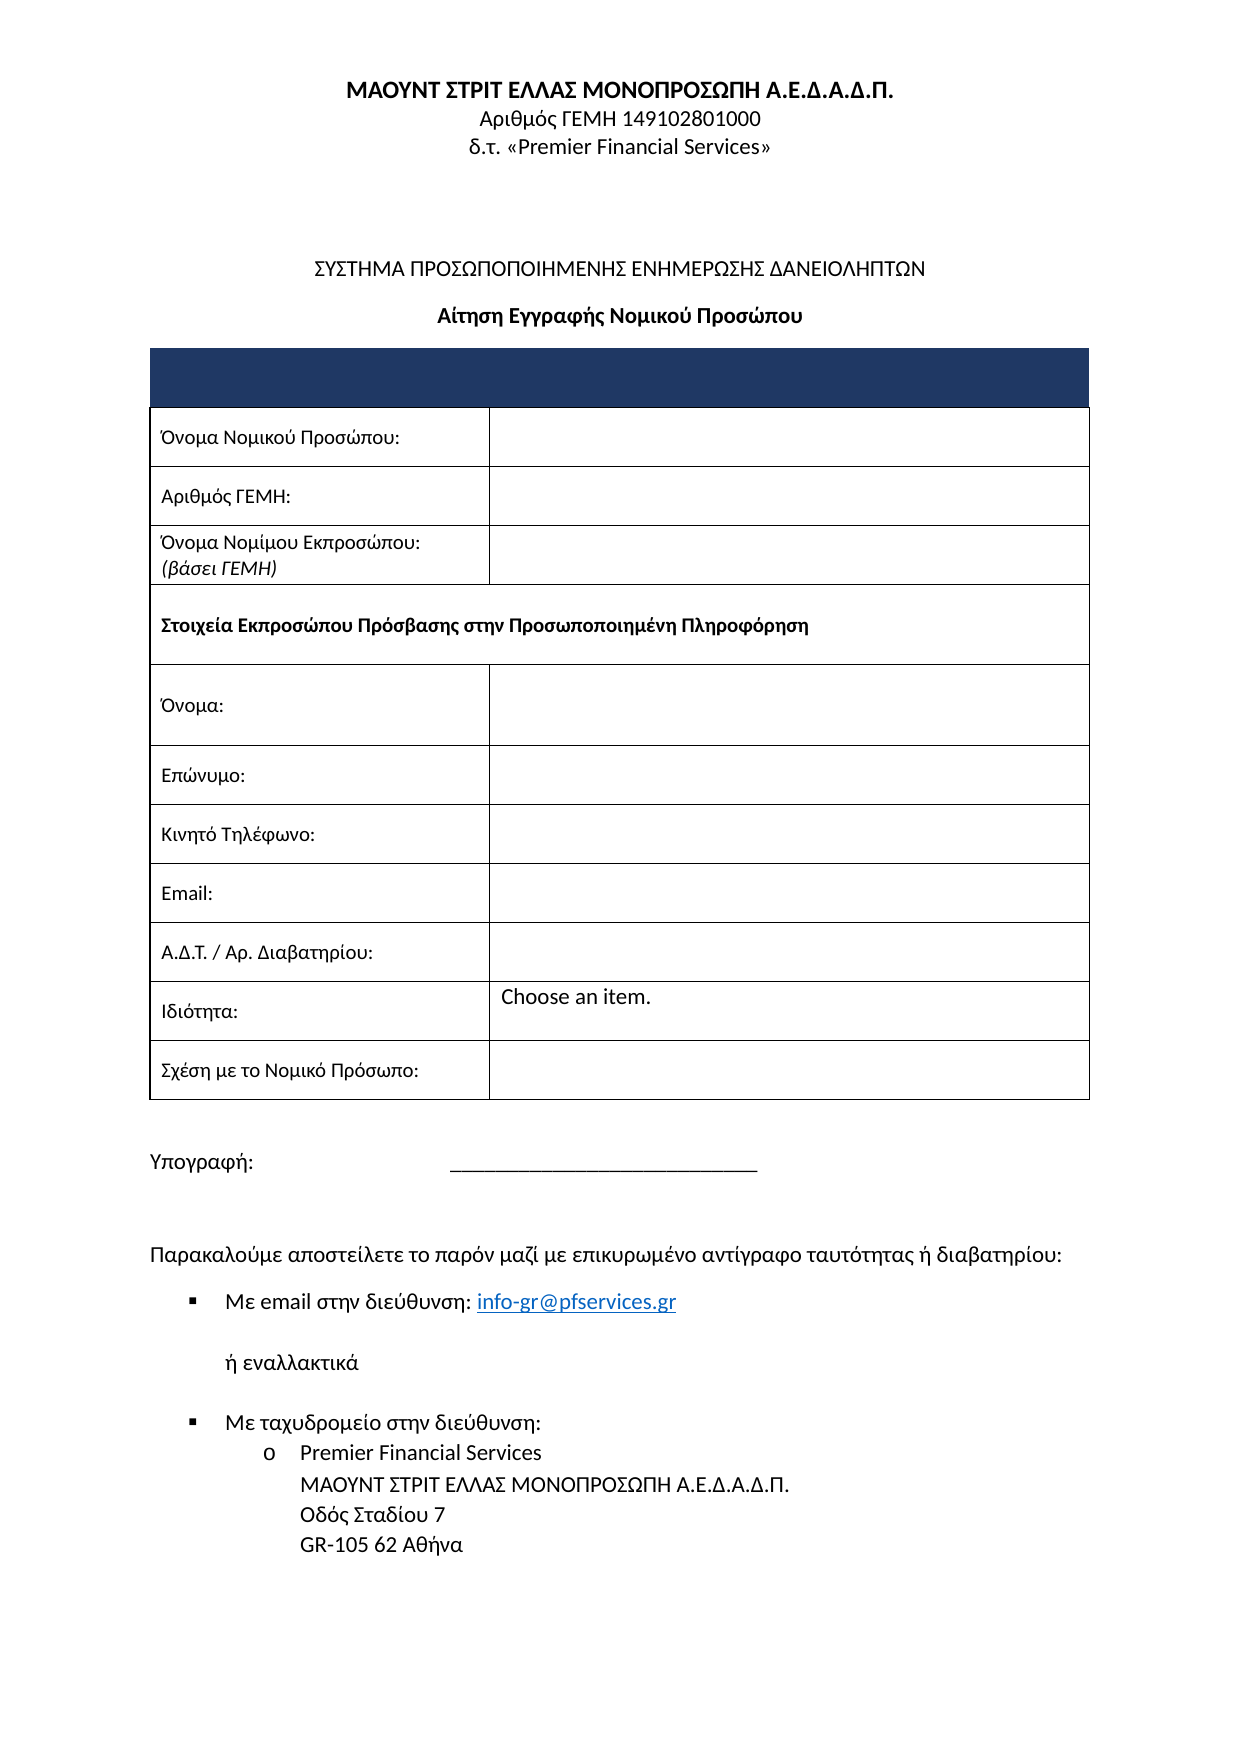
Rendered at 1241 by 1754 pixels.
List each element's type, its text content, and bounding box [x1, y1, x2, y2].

table_cell Αριθμός ΓΕΜΗ: [151, 467, 489, 525]
table_cell Στοιχεία Εκπροσώπου Πρόσβασης στην Προσωποποιημένη Πληροφόρηση [151, 585, 1089, 664]
table_cell Κινητό Τηλέφωνο: [151, 805, 489, 863]
table_cell [490, 805, 1089, 863]
table_cell Όνομα Νομικού Προσώπου: [151, 408, 489, 466]
text Παρακαλούμε αποστείλετε το παρόν μαζί με επικυρωμένο αντίγραφο ταυτότητας ή διαβατηρίου: [150, 1241, 1090, 1268]
list Με ταχυδρομείο στην διεύθυνση: [187, 1408, 1090, 1436]
table_cell [490, 526, 1089, 584]
table_header [490, 348, 1089, 407]
text ΣΥΣΤΗΜΑ ΠΡΟΣΩΠΟΠΟΙΗΜΕΝΗΣ ΕΝΗΜΕΡΩΣΗΣ ΔΑΝΕΙΟΛΗΠΤΩΝ [150, 254, 1090, 282]
list Premier Financial Services [262, 1438, 1090, 1468]
table_cell [490, 1041, 1089, 1099]
list GR-105 62 Αθήνα [300, 1530, 1090, 1558]
list Οδός Σταδίου 7 [300, 1500, 1090, 1528]
text Υπογραφή: ___________________________ [150, 1147, 1090, 1175]
table_cell Email: [151, 864, 489, 922]
table_cell Α.Δ.Τ. / Αρ. Διαβατηρίου: [151, 923, 489, 981]
text Αίτηση Εγγραφής Νομικού Προσώπου [150, 301, 1090, 329]
table_header [150, 348, 490, 407]
table_cell [490, 467, 1089, 525]
table_cell [490, 864, 1089, 922]
list ή εναλλακτικά [225, 1348, 1090, 1376]
table_cell Σχέση με το Νομικό Πρόσωπο: [151, 1041, 489, 1099]
table_cell [490, 923, 1089, 981]
list Με email στην διεύθυνση: info-gr@pfservices.gr [187, 1287, 1090, 1315]
table_cell [490, 408, 1089, 466]
table_cell [490, 665, 1089, 744]
table_cell [490, 746, 1089, 803]
list ΜΑΟΥΝΤ ΣΤΡΙΤ ΕΛΛΑΣ ΜΟΝΟΠΡΟΣΩΠΗ Α.Ε.Δ.Α.Δ.Π. [300, 1470, 1090, 1498]
table_cell Όνομα: [151, 665, 489, 744]
table_cell Ιδιότητα: [151, 982, 489, 1040]
table_cell Όνομα Νομίμου Εκπροσώπου: (βάσει ΓΕΜΗ) [151, 526, 489, 584]
table_cell Επώνυμο: [151, 746, 489, 803]
